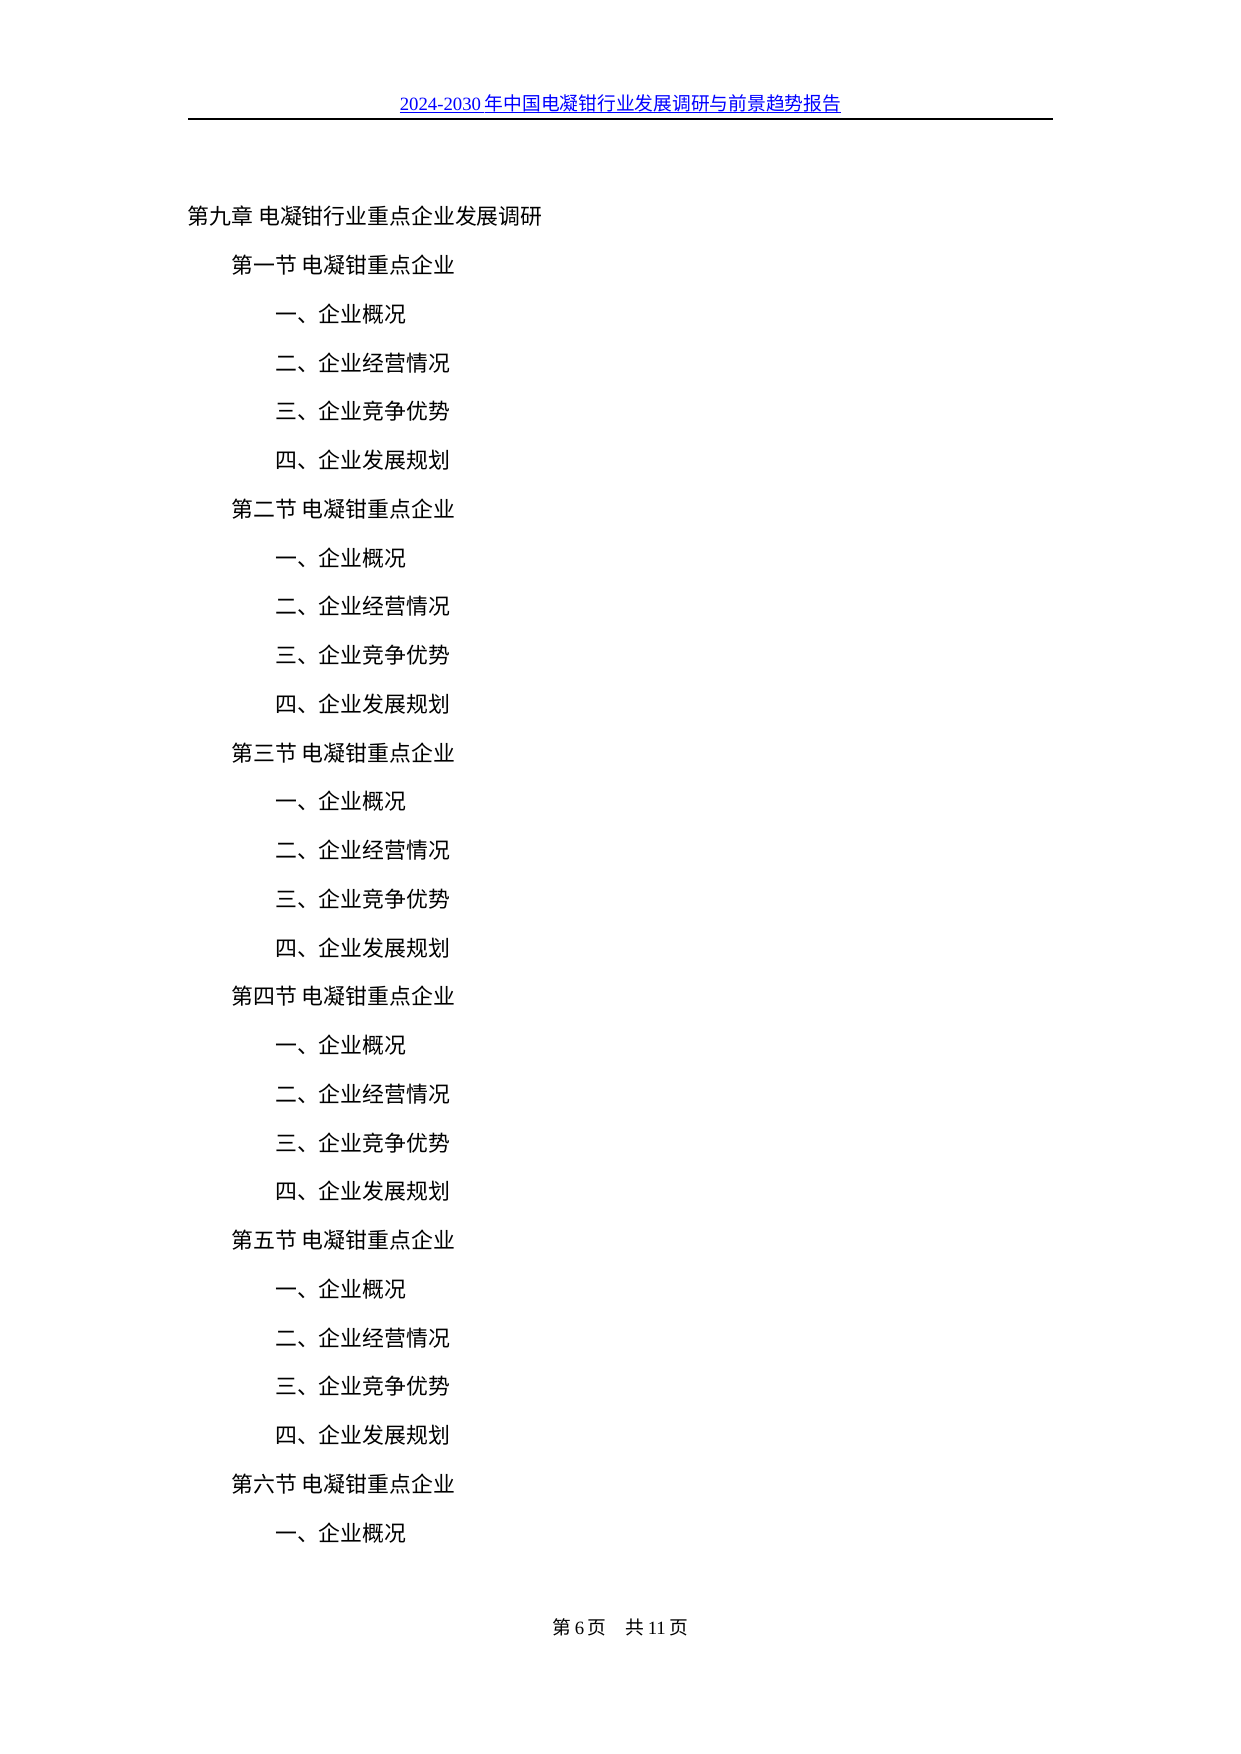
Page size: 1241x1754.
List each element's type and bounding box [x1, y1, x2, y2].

text [187, 150, 1053, 1548]
